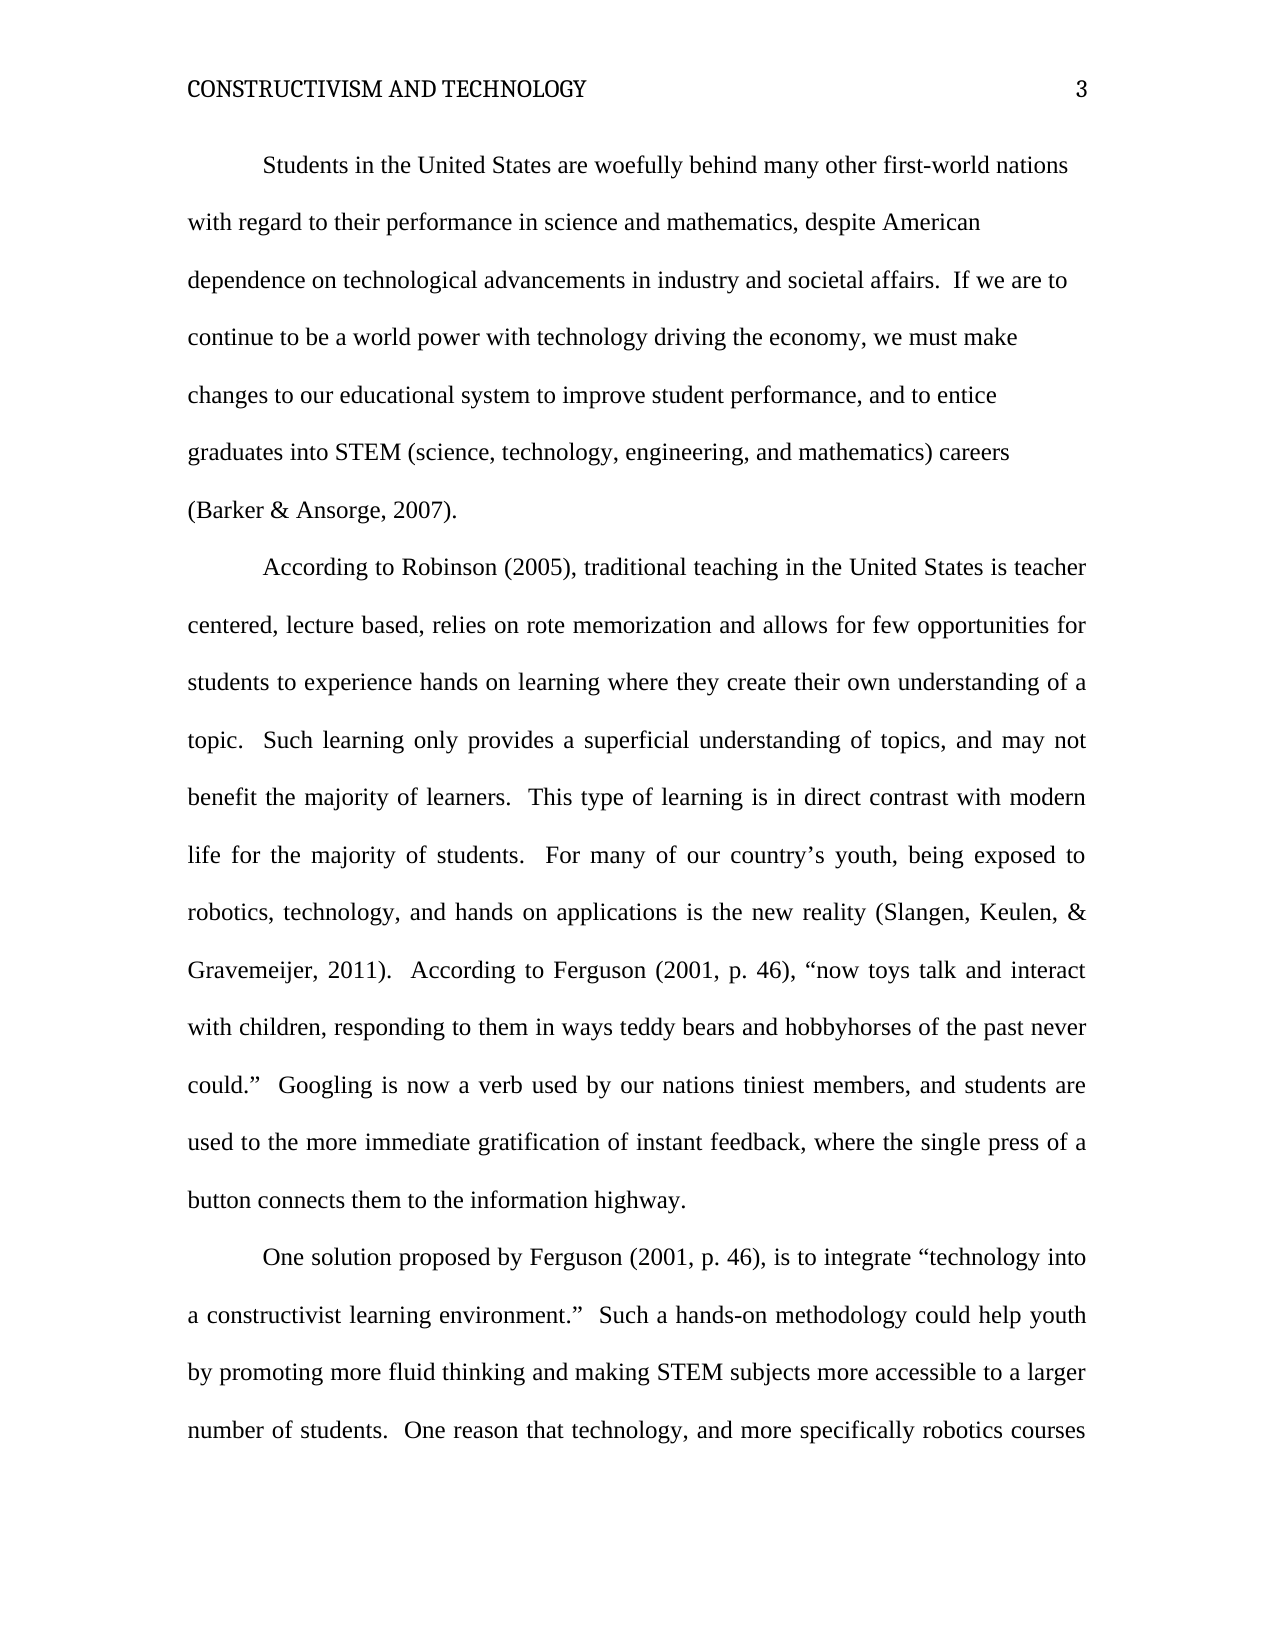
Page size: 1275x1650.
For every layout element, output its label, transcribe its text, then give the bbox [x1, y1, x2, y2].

text According to Robinson (2005), traditional teaching in the United States is teacher centered, lecture based, relies on rote memorization and allows for few opportunities for students to experience hands on learning where they create their own understanding of a topic. Such learning only provides a superficial understanding of topics, and may not benefit the majority of learners. This type of learning is in direct contrast with modern life for the majority of students. For many of our country’s youth, being exposed to robotics, technology, and hands on applications is the new reality (Slangen, Keulen, & Gravemeijer, 2011). According to Ferguson (2001, p. 46), “now toys talk and interact with children, responding to them in ways teddy bears and hobbyhorses of the past never could.” Googling is now a verb used by our nations tiniest members, and students are used to the more immediate gratification of instant feedback, where the single press of a button connects them to the information highway. [187, 552, 1087, 1214]
text We must find ways to effectively integrate technology, and robotics into our classrooms in order to better meet the needs of our students growing up in a digital world. Constructivist teaching and robotics education may hold the key to unlocking a new set of teaching practices to meet millennial students’ technological needs in an ever-changing society. Students in the United States are woefully behind many other first-world nations with regard to their performance in science and mathematics, despite American dependence on technological advancements in industry and societal affairs. If we are to continue to be a world power with technology driving the economy, we must make changes to our educational system to improve student performance, and to entice graduates into STEM (science, technology, engineering, and mathematics) careers (Barker & Ansorge, 2007). [187, 150, 1087, 524]
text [187, 1242, 1087, 1444]
